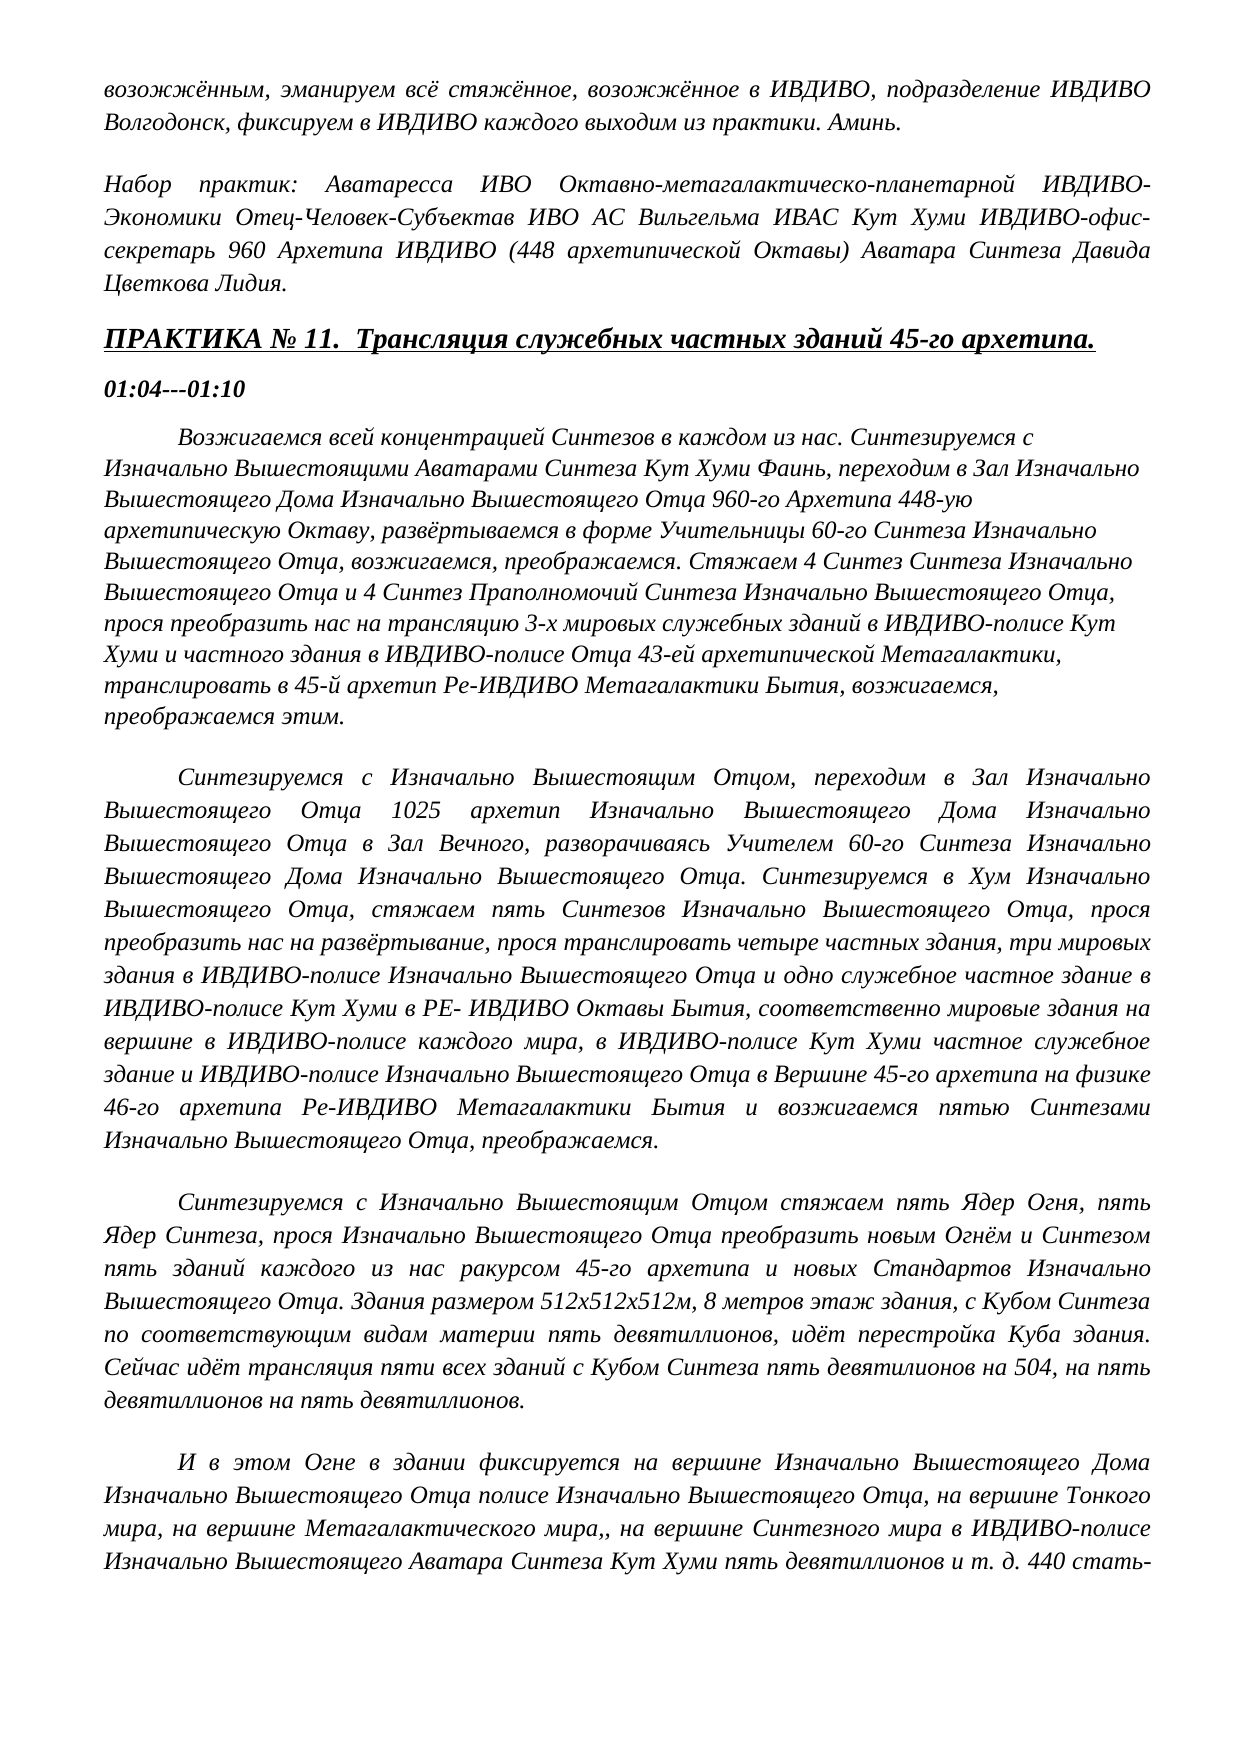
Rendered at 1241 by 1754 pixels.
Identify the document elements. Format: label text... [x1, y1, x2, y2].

text 01:04---01:10 [103, 374, 1152, 403]
text Возжигаемся всей концентрацией Синтезов в каждом из нас. Синтезируемся с Изначально Вышестоящими Аватарами Синтеза Кут Хуми Фаинь, переходим в Зал Изначально Вышестоящего Дома Изначально Вышестоящего Отца 960-го Архетипа 448-ую архетипическую Октаву, развёртываемся в форме Учительницы 60-го Синтеза Изначально Вышестоящего Отца, возжигаемся, преображаемся. Стяжаем 4 Синтез Синтеза Изначально Вышестоящего Отца и 4 Синтез Праполномочий Синтеза Изначально Вышестоящего Отца, прося преобразить нас на трансляцию 3-х мировых служебных зданий в ИВДИВО-полисе Кут Хуми и частного здания в ИВДИВО-полисе Отца 43-ей архетипической Метагалактики, транслировать в 45-й архетип Ре-ИВДИВО Метагалактики Бытия, возжигаемся, преображаемся этим. [103, 422, 1152, 730]
text Синтезируемся с Изначально Вышестоящим Отцом, переходим в Зал Изначально Вышестоящего Отца 1025 архетип Изначально Вышестоящего Дома Изначально Вышестоящего Отца в Зал Вечного, разворачиваясь Учителем 60-го Синтеза Изначально Вышестоящего Дома Изначально Вышестоящего Отца. Синтезируемся в Хум Изначально Вышестоящего Отца, стяжаем пять Синтезов Изначально Вышестоящего Отца, прося преобразить нас на развёртывание, прося транслировать четыре частных здания, три мировых здания в ИВДИВО-полисе Изначально Вышестоящего Отца и одно служебное частное здание в ИВДИВО-полисе Кут Хуми в РЕ- ИВДИВО Октавы Бытия, соответственно мировые здания на вершине в ИВДИВО-полисе каждого мира, в ИВДИВО-полисе Кут Хуми частное служебное здание и ИВДИВО-полисе Изначально Вышестоящего Отца в Вершине 45-го архетипа на физике 46-го архетипа Ре-ИВДИВО Метагалактики Бытия и возжигаемся пятью Синтезами Изначально Вышестоящего Отца, преображаемся. [103, 762, 1152, 1154]
text ПРАКТИКА № 11. Трансляция служебных частных зданий 45-го архетипа. [103, 322, 1152, 355]
text Набор практик: Аватаресса ИВО Октавно-метагалактическо-планетарной ИВДИВО-Экономики Отец-Человек-Субъектав ИВО АС Вильгельма ИВАС Кут Хуми ИВДИВО-офис-секретарь 960 Архетипа ИВДИВО (448 архетипической Октавы) Аватара Синтеза Давида Цветкова Лидия. [103, 169, 1152, 296]
text Синтезируемся с Изначально Вышестоящим Отцом стяжаем пять Ядер Огня, пять Ядер Синтеза, прося Изначально Вышестоящего Отца преобразить новым Огнём и Синтезом пять зданий каждого из нас ракурсом 45-го архетипа и новых Стандартов Изначально Вышестоящего Отца. Здания размером 512х512х512м, 8 метров этаж здания, с Кубом Синтеза по соответствующим видам материи пять девятиллионов, идёт перестройка Куба здания. Сейчас идёт трансляция пяти всех зданий с Кубом Синтеза пять девятилионов на 504, на пять девятиллионов на пять девятиллионов. [103, 1187, 1152, 1414]
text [103, 74, 1152, 136]
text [103, 1447, 1152, 1575]
